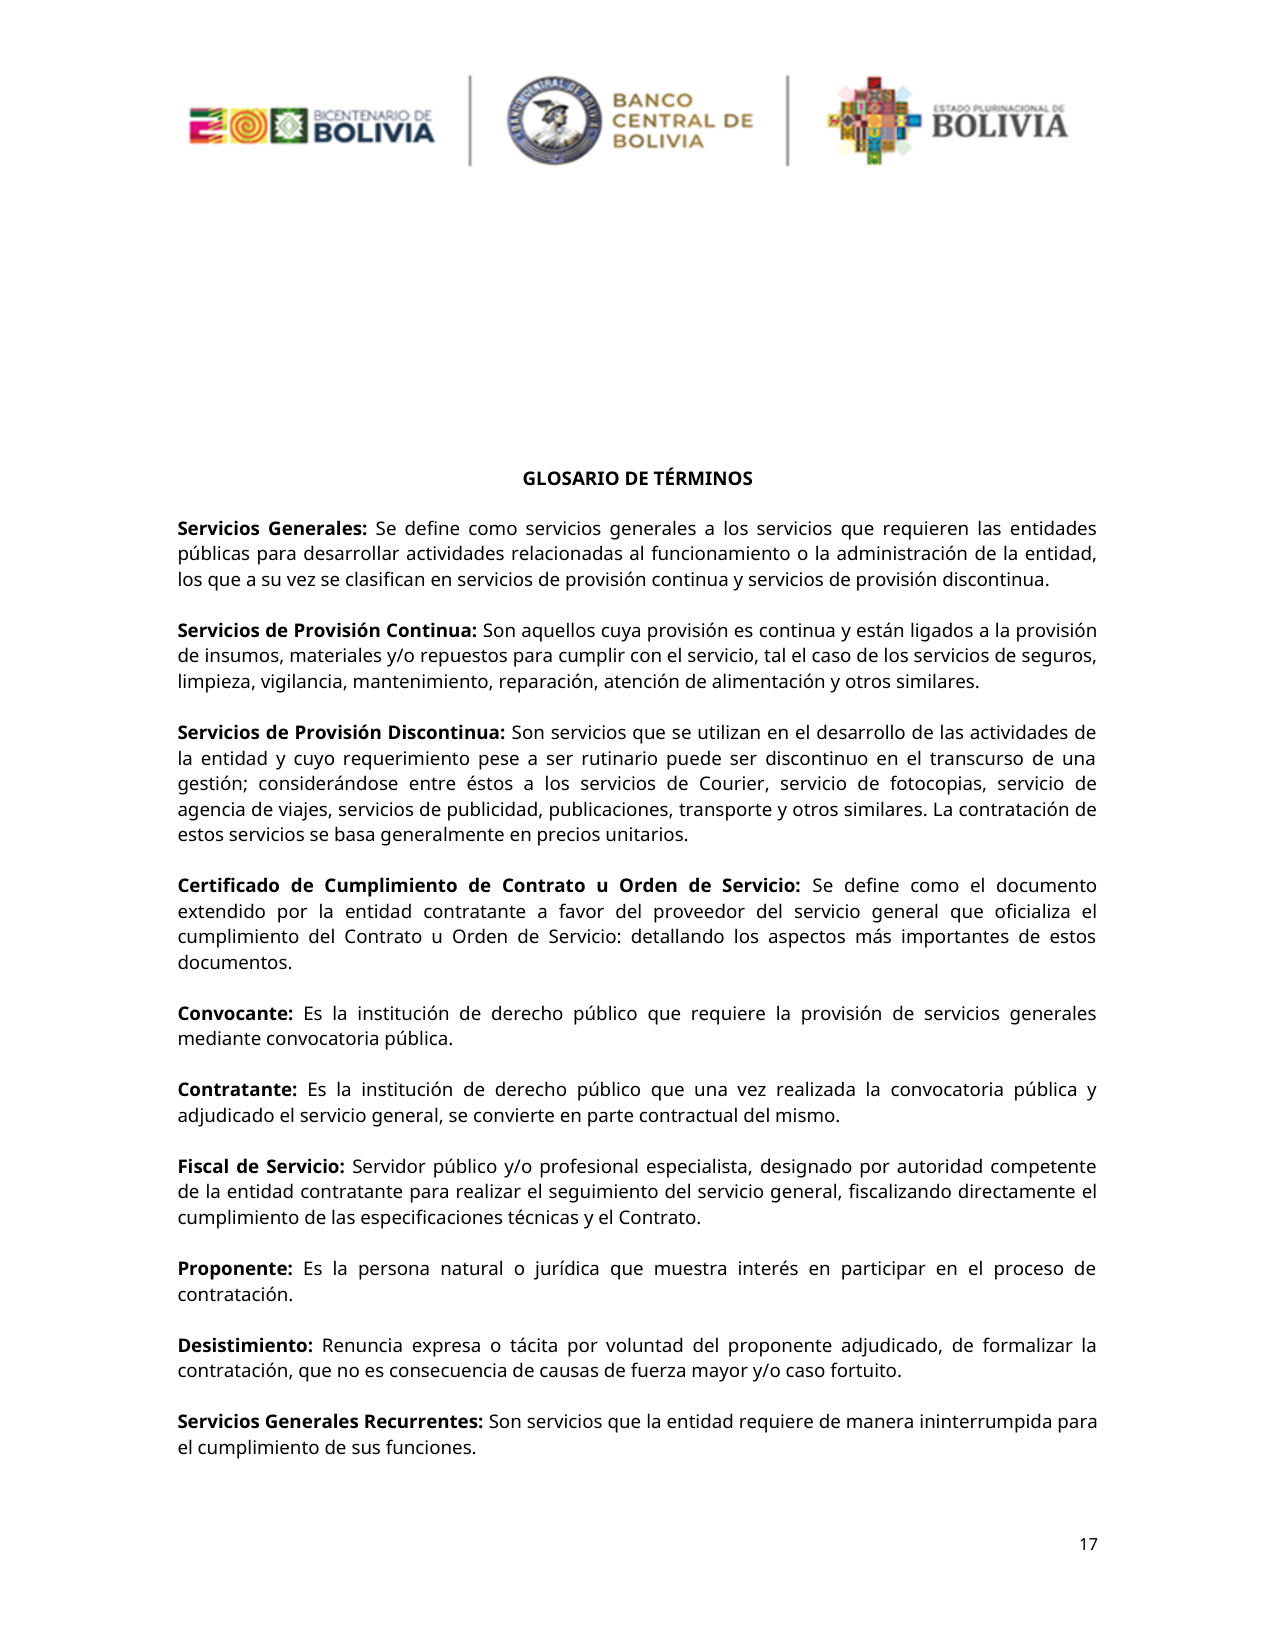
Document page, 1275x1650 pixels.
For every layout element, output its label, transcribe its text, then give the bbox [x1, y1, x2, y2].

text Desistimiento: Renuncia expresa o tácita por voluntad del proponente adjudicado, de formalizar la contratación, que no es consecuencia de causas de fuerza mayor y/o caso fortuito. [177, 1332, 1098, 1383]
text Servicios Generales Recurrentes: Son servicios que la entidad requiere de manera ininterrumpida para el cumplimiento de sus funciones. [177, 1408, 1098, 1459]
text Certificado de Cumplimiento de Contrato u Orden de Servicio: Se define como el documento extendido por la entidad contratante a favor del proveedor del servicio general que oficializa el cumplimiento del Contrato u Orden de Servicio: detallando los aspectos más importantes de estos documentos. [177, 872, 1098, 974]
text Fiscal de Servicio: Servidor público y/o profesional especialista, designado por autoridad competente de la entidad contratante para realizar el seguimiento del servicio general, fiscalizando directamente el cumplimiento de las especificaciones técnicas y el Contrato. [177, 1153, 1098, 1230]
text GLOSARIO DE TÉRMINOS [177, 469, 1098, 490]
text Servicios de Provisión Discontinua: Son servicios que se utilizan en el desarrollo de las actividades de la entidad y cuyo requerimiento pese a ser rutinario puede ser discontinuo en el transcurso de una gestión; considerándose entre éstos a los servicios de Courier, servicio de fotocopias, servicio de agencia de viajes, servicios de publicidad, publicaciones, transporte y otros similares. La contratación de estos servicios se basa generalmente en precios unitarios. [177, 719, 1098, 847]
text Servicios de Provisión Continua: Son aquellos cuya provisión es continua y están ligados a la provisión de insumos, materiales y/o repuestos para cumplir con el servicio, tal el caso de los servicios de seguros, limpieza, vigilancia, mantenimiento, reparación, atención de alimentación y otros similares. [177, 617, 1098, 694]
text Servicios Generales: Se define como servicios generales a los servicios que requieren las entidades públicas para desarrollar actividades relacionadas al funcionamiento o la administración de la entidad, los que a su vez se clasifican en servicios de provisión continua y servicios de provisión discontinua. [177, 515, 1098, 592]
text Convocante: Es la institución de derecho público que requiere la provisión de servicios generales mediante convocatoria pública. [177, 1000, 1098, 1051]
text Proponente: Es la persona natural o jurídica que muestra interés en participar en el proceso de contratación. [177, 1255, 1098, 1306]
picture [171, 25, 1092, 169]
text Contratante: Es la institución de derecho público que una vez realizada la convocatoria pública y adjudicado el servicio general, se convierte en parte contractual del mismo. [177, 1077, 1098, 1128]
